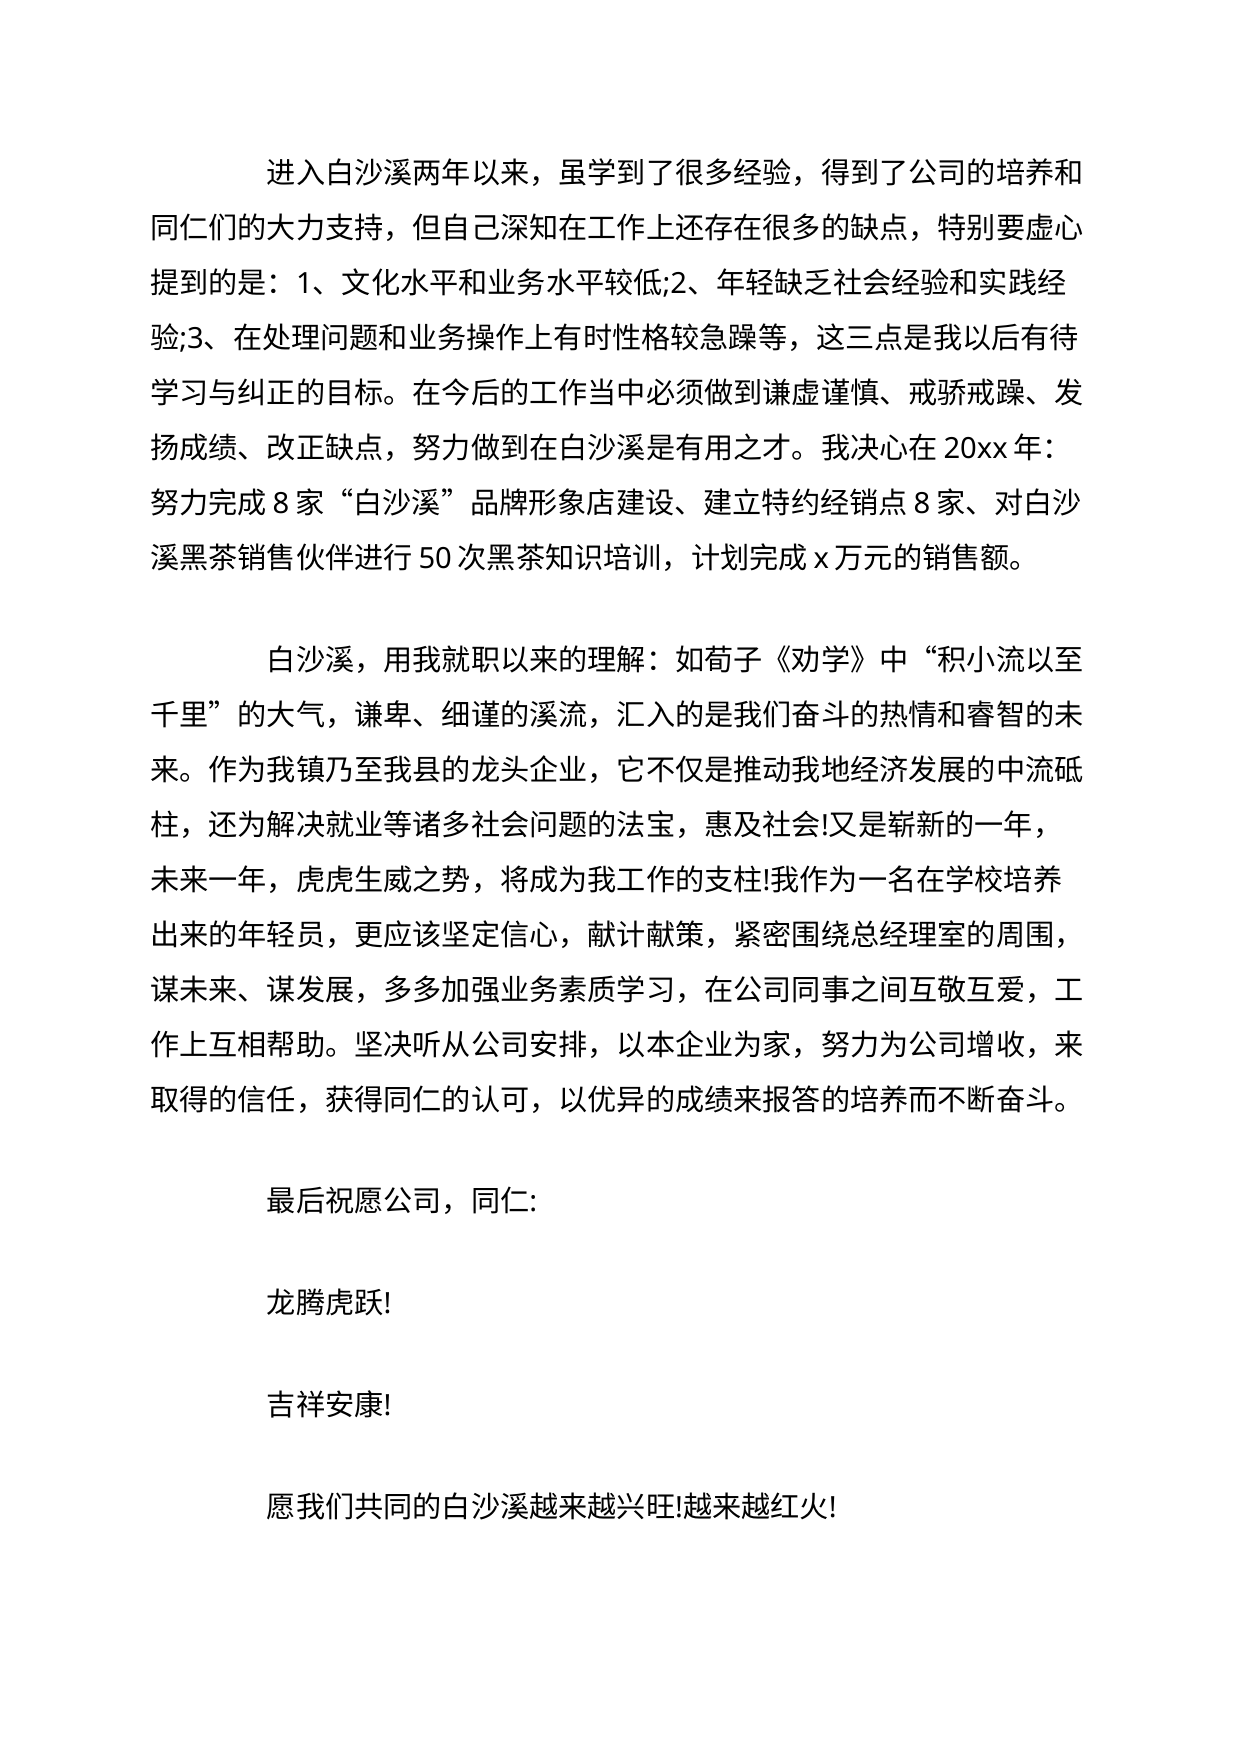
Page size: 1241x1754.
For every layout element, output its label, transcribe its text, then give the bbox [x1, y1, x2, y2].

text 龙腾虎跃! [150, 1280, 1090, 1322]
text 吉祥安康! [150, 1382, 1090, 1424]
text 白沙溪，用我就职以来的理解：如荀子《劝学》中“积小流以至千里”的大气，谦卑、细谨的溪流，汇入的是我们奋斗的热情和睿智的未来。作为我镇乃至我县的龙头企业，它不仅是推动我地经济发展的中流砥柱，还为解决就业等诸多社会问题的法宝，惠及社会!又是崭新的一年，未来一年，虎虎生威之势，将成为我工作的支柱!我作为一名在学校培养出来的年轻员，更应该坚定信心，献计献策，紧密围绕总经理室的周围，谋未来、谋发展，多多加强业务素质学习，在公司同事之间互敬互爱，工作上互相帮助。坚决听从公司安排，以本企业为家，努力为公司增收，来取得的信任，获得同仁的认可，以优异的成绩来报答的培养而不断奋斗。 [150, 637, 1090, 1118]
text 进入白沙溪两年以来，虽学到了很多经验，得到了公司的培养和同仁们的大力支持，但自己深知在工作上还存在很多的缺点，特别要虚心提到的是：1、文化水平和业务水平较低;2、年轻缺乏社会经验和实践经验;3、在处理问题和业务操作上有时性格较急躁等，这三点是我以后有待学习与纠正的目标。在今后的工作当中必须做到谦虚谨慎、戒骄戒躁、发扬成绩、改正缺点，努力做到在白沙溪是有用之才。我决心在20xx年：努力完成8家“白沙溪”品牌形象店建设、建立特约经销点8家、对白沙溪黑茶销售伙伴进行50次黑茶知识培训，计划完成x万元的销售额。 [150, 150, 1090, 577]
text 愿我们共同的白沙溪越来越兴旺!越来越红火! [150, 1484, 1090, 1526]
text 最后祝愿公司，同仁: [150, 1178, 1090, 1220]
